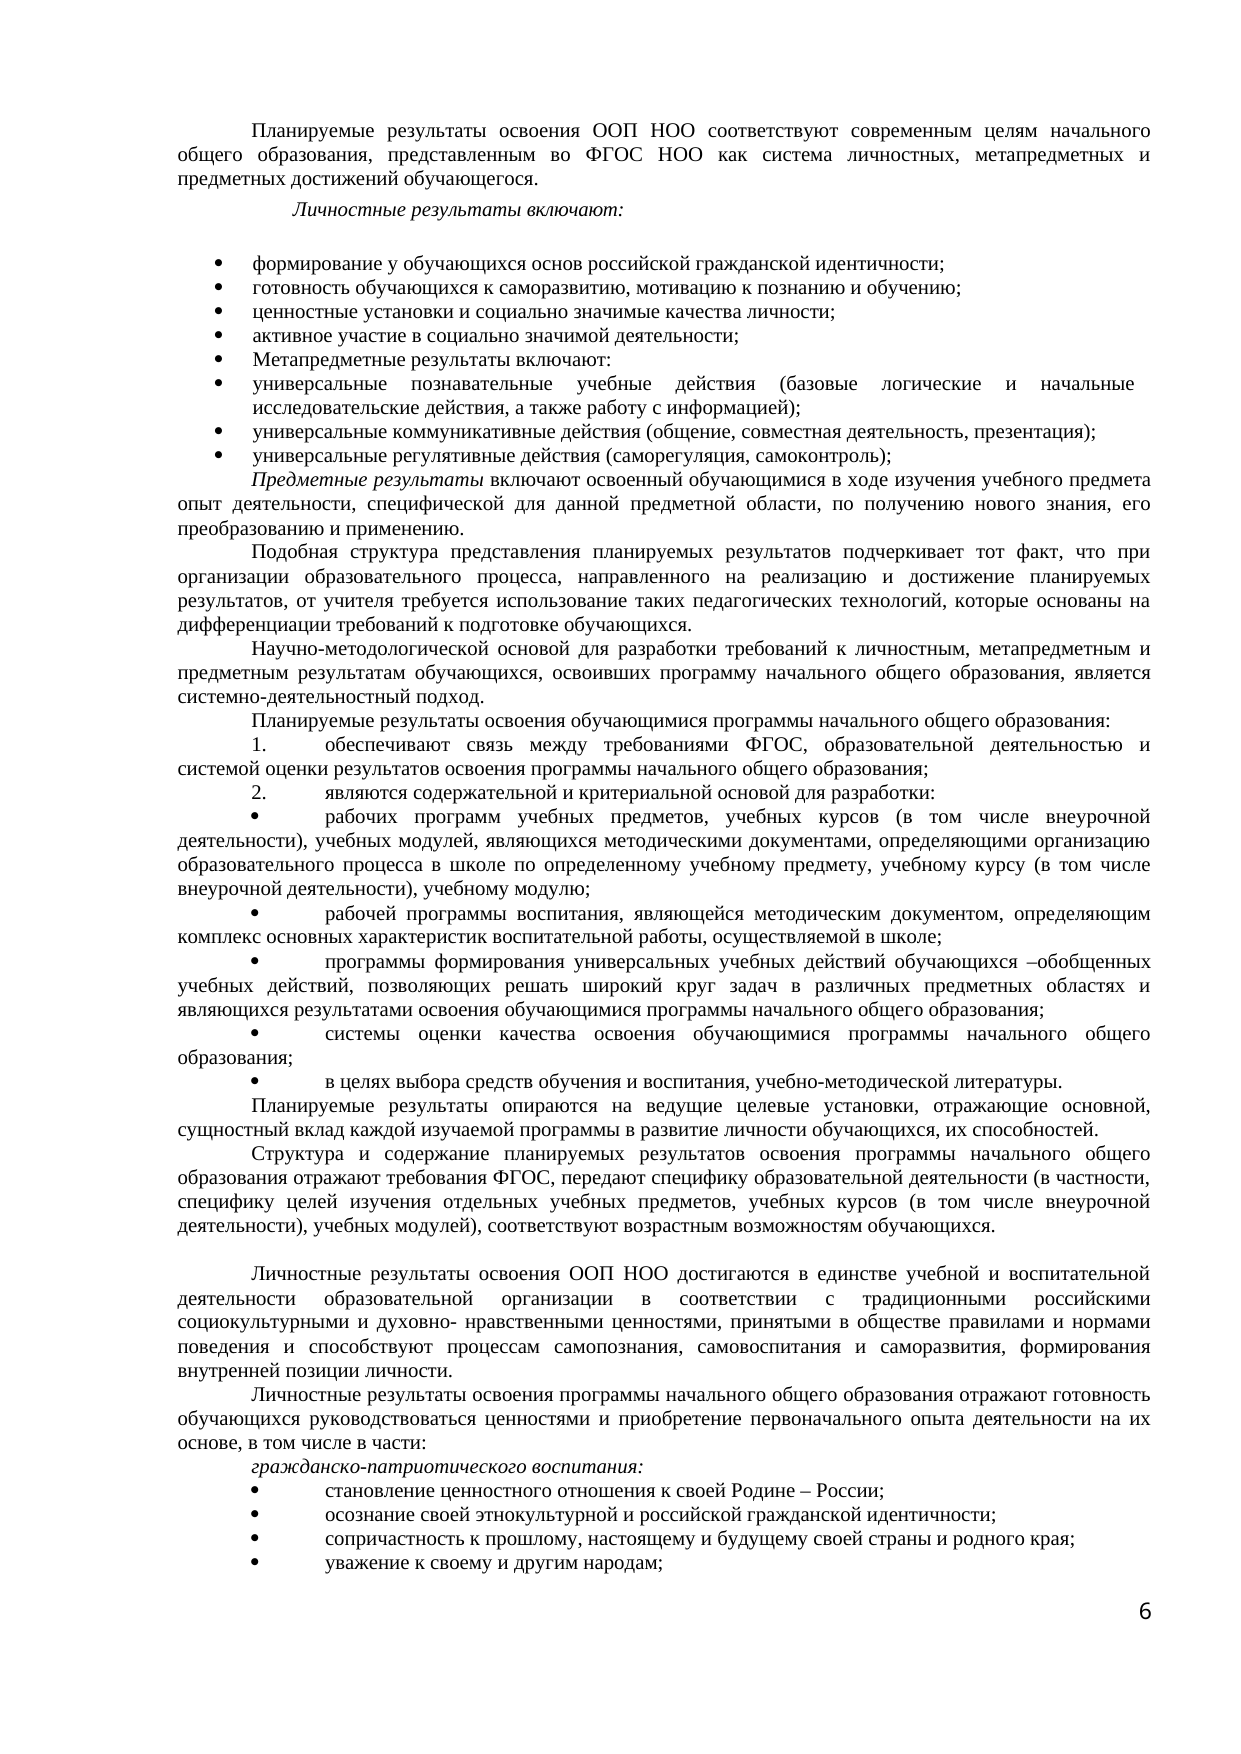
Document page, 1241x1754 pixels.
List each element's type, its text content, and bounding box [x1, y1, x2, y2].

list программы формирования универсальных учебных действий обучающихся –обобщенных учебных действий, позволяющих решать широкий круг задач в различных предметных областях и являющихся результатами освоения обучающимися программы начального общего образования; [177, 948, 1152, 1021]
text Планируемые результаты опираются на ведущие целевые установки, отражающие основной, сущностный вклад каждой изучаемой программы в развитие личности обучающихся, их способностей. [177, 1093, 1152, 1141]
list ценностные установки и социально значимые качества личности; [215, 299, 1135, 323]
text Научно-методологической основой для разработки требований к личностным, метапредметным и предметным результатам обучающихся, освоивших программу начального общего образования, является системно-деятельностный подход. [177, 636, 1152, 708]
text Структура и содержание планируемых результатов освоения программы начального общего образования отражают требования ФГОС, передают специфику образовательной деятельности (в частности, специфику целей изучения отдельных учебных предметов, учебных курсов (в том числе внеурочной деятельности), учебных модулей), соответствуют возрастным возможностям обучающихся. [177, 1141, 1152, 1237]
list уважение к своему и другим народам; [177, 1550, 1152, 1574]
list в целях выбора средств обучения и воспитания, учебно-методической литературы. [177, 1069, 1152, 1093]
text Личностные результаты включают: [293, 196, 1152, 221]
list рабочей программы воспитания, являющейся методическим документом, определяющим комплекс основных характеристик воспитательной работы, осуществляемой в школе; [177, 900, 1152, 948]
text Личностные результаты освоения ООП НОО достигаются в единстве учебной и воспитательной деятельности образовательной организации в соответствии с традиционными российскими социокультурными и духовно- нравственными ценностями, принятыми в обществе правилами и нормами поведения и способствуют процессам самопознания, самовоспитания и саморазвития, формирования внутренней позиции личности. [177, 1261, 1152, 1382]
text Планируемые результаты освоения обучающимися программы начального общего образования: [177, 708, 1152, 732]
text Предметные результаты включают освоенный обучающимися в ходе изучения учебного предмета опыт деятельности, специфической для данной предметной области, по получению нового знания, его преобразованию и применению. [177, 467, 1152, 539]
list сопричастность к прошлому, настоящему и будущему своей страны и родного края; [177, 1526, 1152, 1550]
list универсальные коммуникативные действия (общение, совместная деятельность, презентация); [215, 419, 1135, 443]
list обеспечивают связь между требованиями ФГОС, образовательной деятельностью и системой оценки результатов освоения программы начального общего образования; [177, 732, 1152, 780]
list готовность обучающихся к саморазвитию, мотивацию к познанию и обучению; [215, 275, 1135, 299]
list являются содержательной и критериальной основой для разработки: [177, 780, 1152, 804]
list универсальные познавательные учебные действия (базовые логические и начальные исследовательские действия, а также работу с информацией); [215, 371, 1135, 419]
text Личностные результаты освоения программы начального общего образования отражают готовность обучающихся руководствоваться ценностями и приобретение первоначального опыта деятельности на их основе, в том числе в части: [177, 1382, 1152, 1454]
text Подобная структура представления планируемых результатов подчеркивает тот факт, что при организации образовательного процесса, направленного на реализацию и достижение планируемых результатов, от учителя требуется использование таких педагогических технологий, которые основаны на дифференциации требований к подготовке обучающихся. [177, 539, 1152, 636]
list системы оценки качества освоения обучающимися программы начального общего образования; [177, 1021, 1152, 1069]
list осознание своей этнокультурной и российской гражданской идентичности; [177, 1502, 1152, 1526]
list активное участие в социально значимой деятельности; [215, 323, 1135, 347]
list становление ценностного отношения к своей Родине – России; [177, 1478, 1152, 1502]
list Метапредметные результаты включают: [215, 347, 1135, 371]
text Планируемые результаты освоения ООП НОО соответствуют современным целям начального общего образования, представленным во ФГОС НОО как система личностных, метапредметных и предметных достижений обучающегося. [177, 118, 1152, 190]
text гражданско-патриотического воспитания: [177, 1454, 1152, 1478]
list универсальные регулятивные действия (саморегуляция, самоконтроль); [215, 443, 1135, 467]
list рабочих программ учебных предметов, учебных курсов (в том числе внеурочной деятельности), учебных модулей, являющихся методическими документами, определяющими организацию образовательного процесса в школе по определенному учебному предмету, учебному курсу (в том числе внеурочной деятельности), учебному модулю; [177, 804, 1152, 900]
list формирование у обучающихся основ российской гражданской идентичности; [215, 251, 1135, 275]
